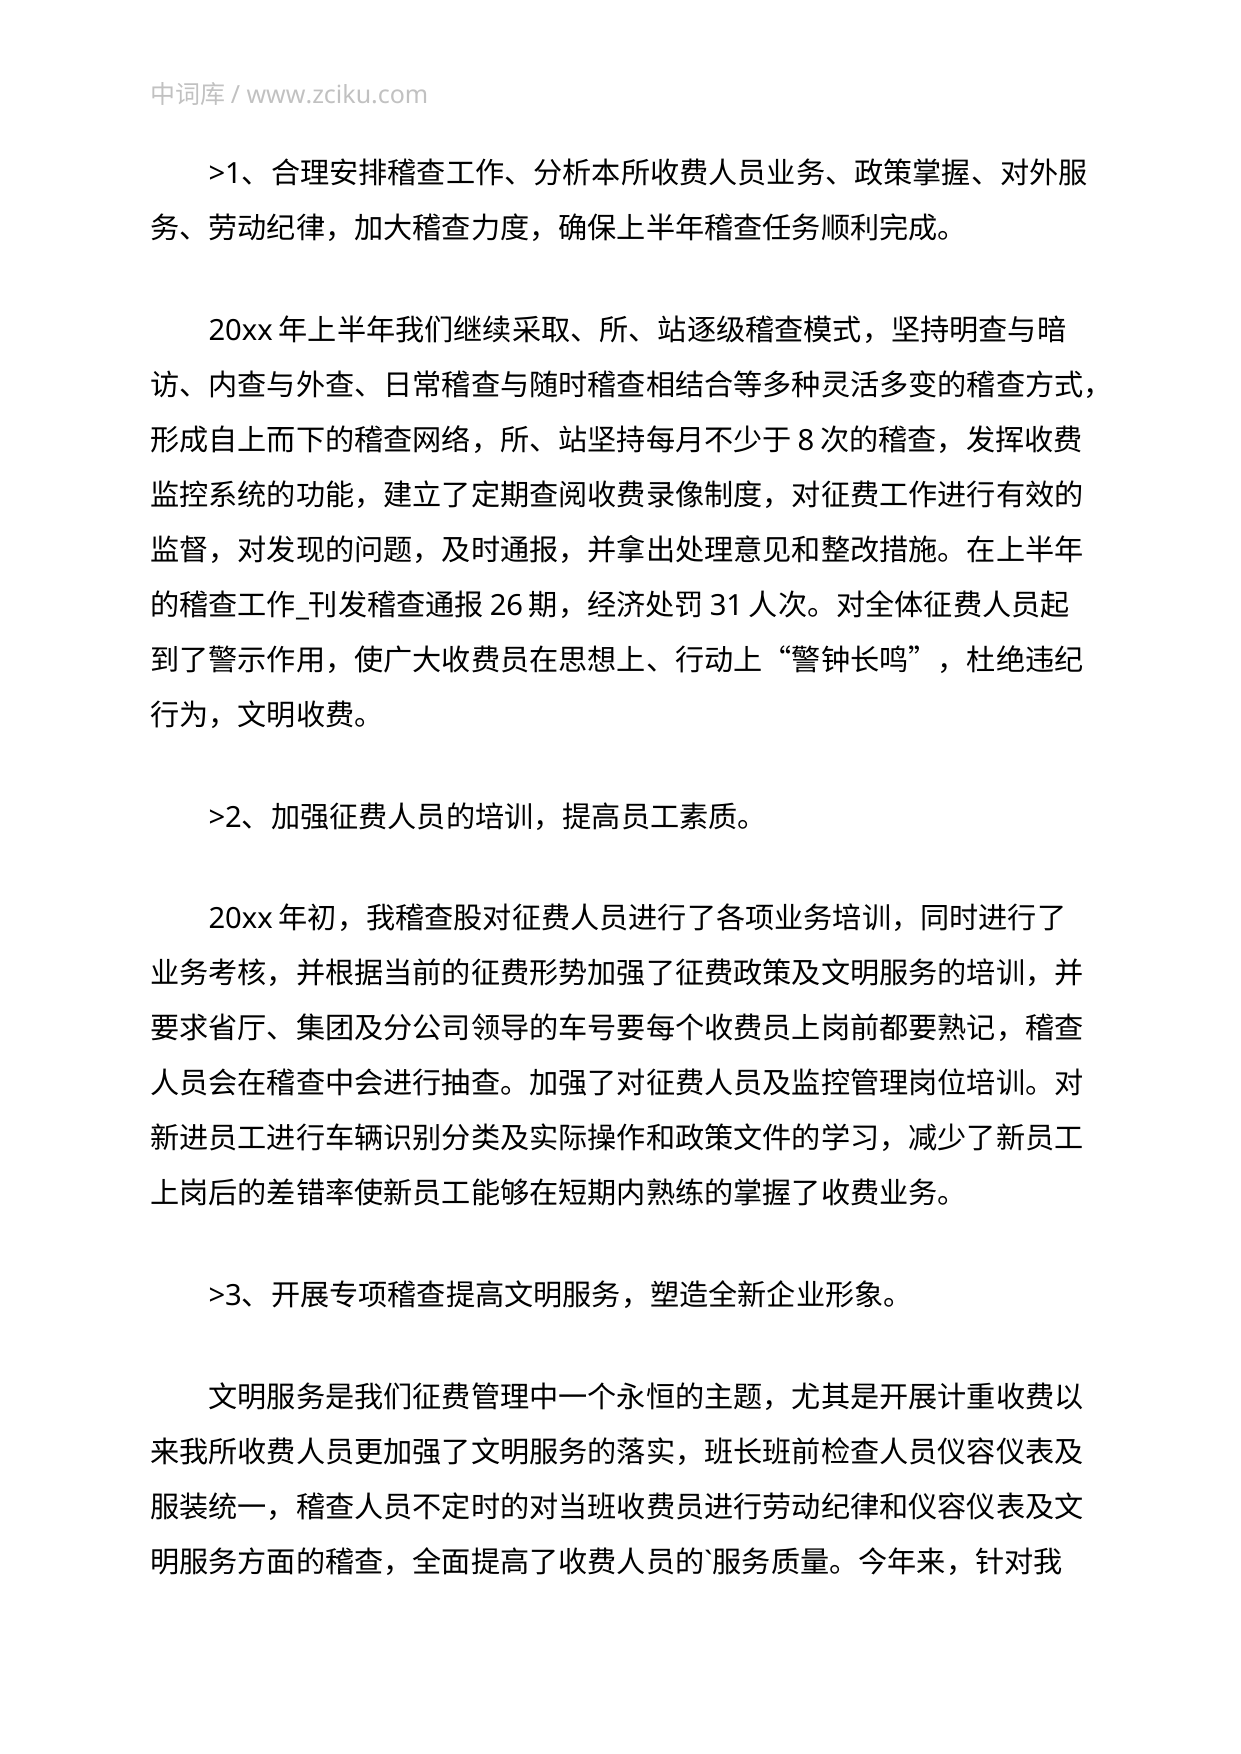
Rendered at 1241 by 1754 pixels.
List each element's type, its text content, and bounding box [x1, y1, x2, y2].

text >3、开展专项稽查提高文明服务，塑造全新企业形象。 [150, 1271, 1090, 1314]
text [150, 1373, 1090, 1581]
text >1、合理安排稽查工作、分析本所收费人员业务、政策掌握、对外服务、劳动纪律，加大稽查力度，确保上半年稽查任务顺利完成。 [150, 150, 1090, 247]
text 20xx年上半年我们继续采取、所、站逐级稽查模式，坚持明查与暗访、内查与外查、日常稽查与随时稽查相结合等多种灵活多变的稽查方式，形成自上而下的稽查网络，所、站坚持每月不少于8次的稽查，发挥收费监控系统的功能，建立了定期查阅收费录像制度，对征费工作进行有效的监督，对发现的问题，及时通报，并拿出处理意见和整改措施。在上半年的稽查工作_刊发稽查通报26期，经济处罚31人次。对全体征费人员起到了警示作用，使广大收费员在思想上、行动上“警钟长鸣”，杜绝违纪行为，文明收费。 [150, 307, 1090, 734]
text >2、加强征费人员的培训，提高员工素质。 [150, 793, 1090, 836]
text 20xx年初，我稽查股对征费人员进行了各项业务培训，同时进行了业务考核，并根据当前的征费形势加强了征费政策及文明服务的培训，并要求省厅、集团及分公司领导的车号要每个收费员上岗前都要熟记，稽查人员会在稽查中会进行抽查。加强了对征费人员及监控管理岗位培训。对新进员工进行车辆识别分类及实际操作和政策文件的学习，减少了新员工上岗后的差错率使新员工能够在短期内熟练的掌握了收费业务。 [150, 895, 1090, 1212]
